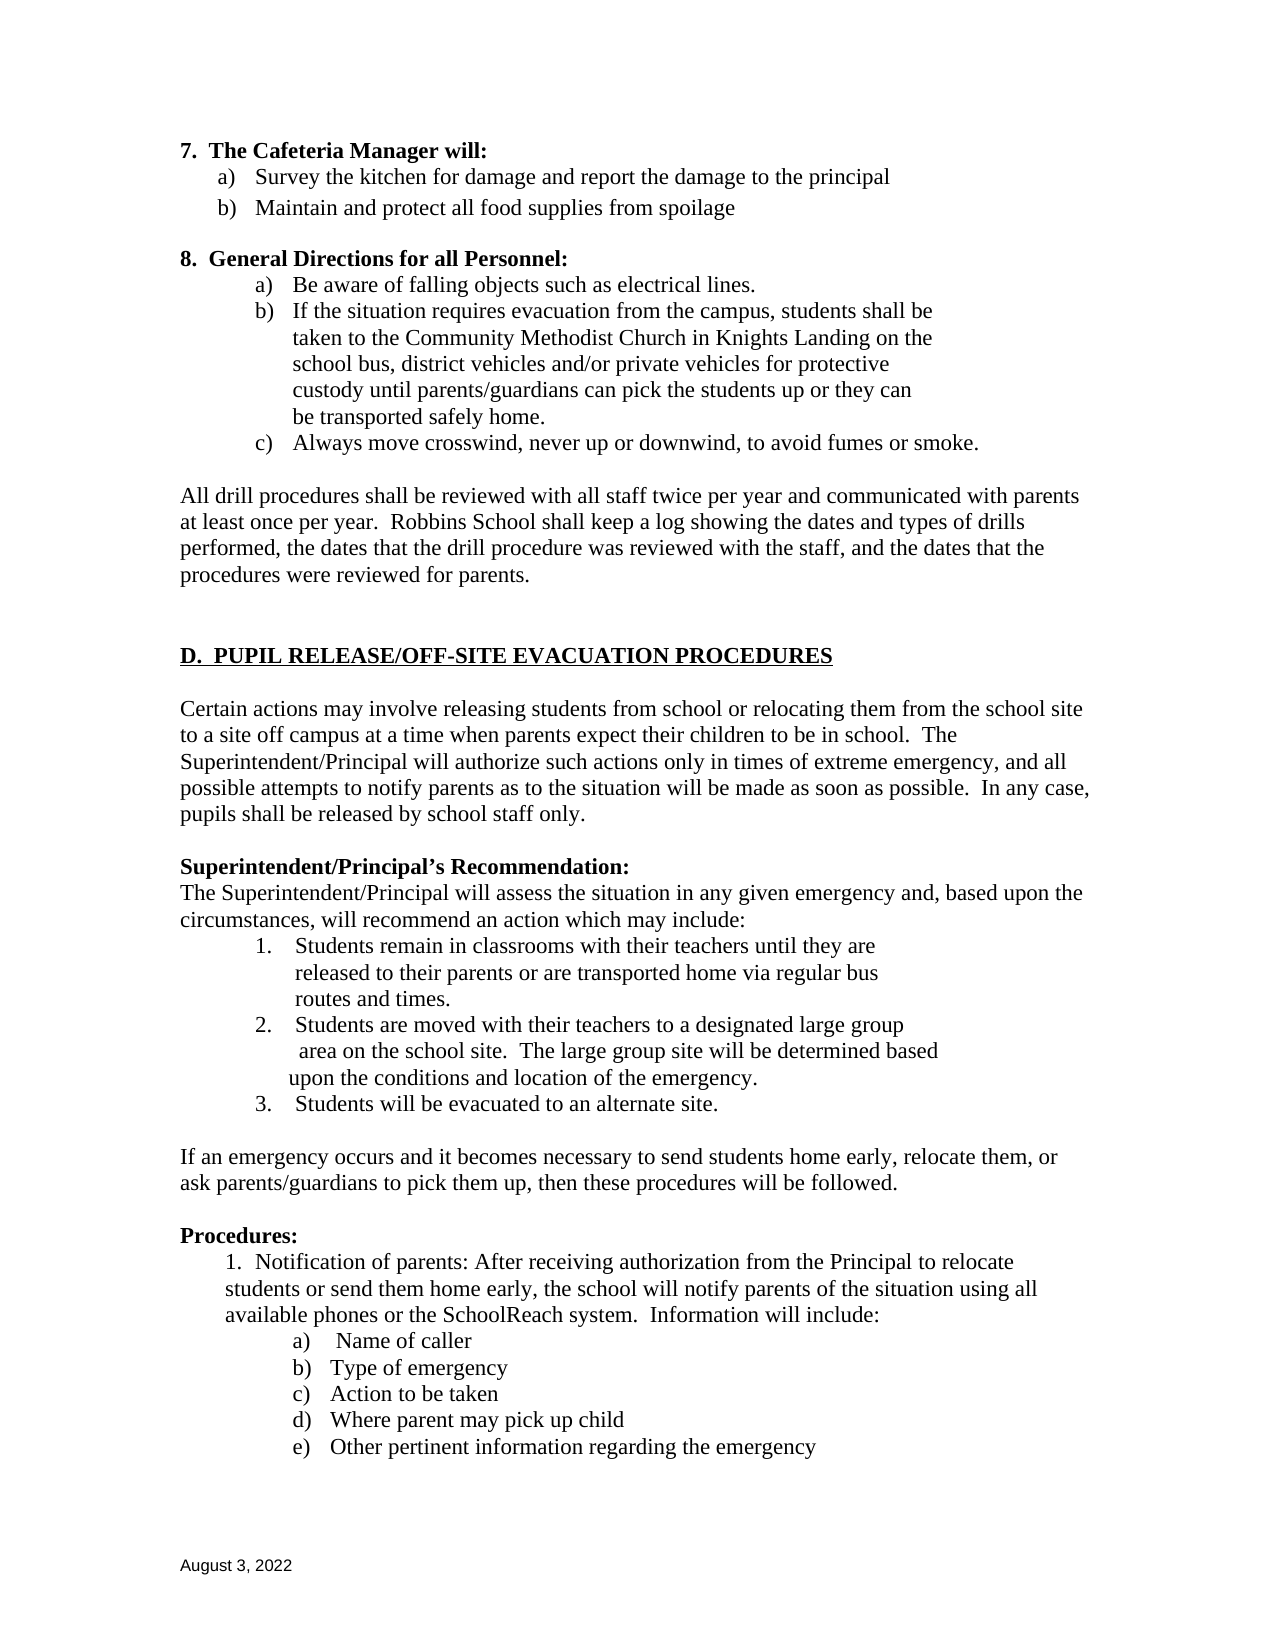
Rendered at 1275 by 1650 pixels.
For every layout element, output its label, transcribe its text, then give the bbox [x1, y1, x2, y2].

text Procedures: [180, 1222, 1095, 1248]
text Superintendent/Principal’s Recommendation: [180, 853, 1095, 879]
list If the situation requires evacuation from the campus, students shall be [255, 297, 1095, 324]
text 3. Students will be evacuated to an alternate site. [180, 1090, 1095, 1117]
list Name of caller [292, 1327, 1095, 1354]
text custody until parents/guardians can pick the students up or they can [255, 376, 1095, 403]
text school bus, district vehicles and/or private vehicles for protective [255, 350, 1095, 376]
text 1. Students remain in classrooms with their teachers until they are [255, 932, 1095, 958]
text released to their parents or are transported home via regular bus [255, 958, 1095, 985]
list Type of emergency [292, 1354, 1095, 1380]
text be transported safely home. [255, 403, 1095, 429]
text D. PUPIL RELEASE/OFF-SITE EVACUATION PROCEDURES [180, 642, 1095, 669]
text taken to the Community Methodist Church in Knights Landing on the [255, 324, 1095, 350]
text If an emergency occurs and it becomes necessary to send students home early, relocate them, or ask parents/guardians to pick them up, then these procedures will be followed. [180, 1143, 1095, 1196]
text 8. General Directions for all Personnel: [180, 244, 1095, 271]
text The Superintendent/Principal will assess the situation in any given emergency and, based upon the circumstances, will recommend an action which may include: [180, 879, 1095, 932]
list Where parent may pick up child [292, 1407, 1095, 1433]
text Certain actions may involve releasing students from school or relocating them from the school site to a site off campus at a time when parents expect their children to be in school. The Superintendent/Principal will authorize such actions only in times of extreme emergency, and all possible attempts to notify parents as to the situation will be made as soon as possible. In any case, pupils shall be released by school staff only. [180, 695, 1095, 827]
text 2. Students are moved with their teachers to a designated large group [180, 1011, 1095, 1038]
list Action to be taken [292, 1380, 1095, 1407]
text routes and times. [255, 985, 1095, 1011]
list Other pertinent information regarding the emergency [292, 1433, 1095, 1459]
text 7. The Cafeteria Manager will: [180, 137, 1095, 163]
text 1. Notification of parents: After receiving authorization from the Principal to relocate students or send them home early, the school will notify parents of the situation using all available phones or the SchoolReach system. Information will include: [225, 1248, 1095, 1327]
text All drill procedures shall be reviewed with all staff twice per year and communicated with parents at least once per year. Robbins School shall keep a log showing the dates and types of drills performed, the dates that the drill procedure was reviewed with the staff, and the dates that the procedures were reviewed for parents. [180, 482, 1095, 587]
list Survey the kitchen for damage and report the damage to the principal [217, 163, 1095, 190]
text upon the conditions and location of the emergency. [180, 1064, 1095, 1090]
list Maintain and protect all food supplies from spoilage [217, 193, 1095, 220]
list Always move crosswind, never up or downwind, to avoid fumes or smoke. [255, 429, 1095, 455]
list Be aware of falling objects such as electrical lines. [255, 271, 1095, 297]
text area on the school site. The large group site will be determined based [255, 1038, 1095, 1064]
